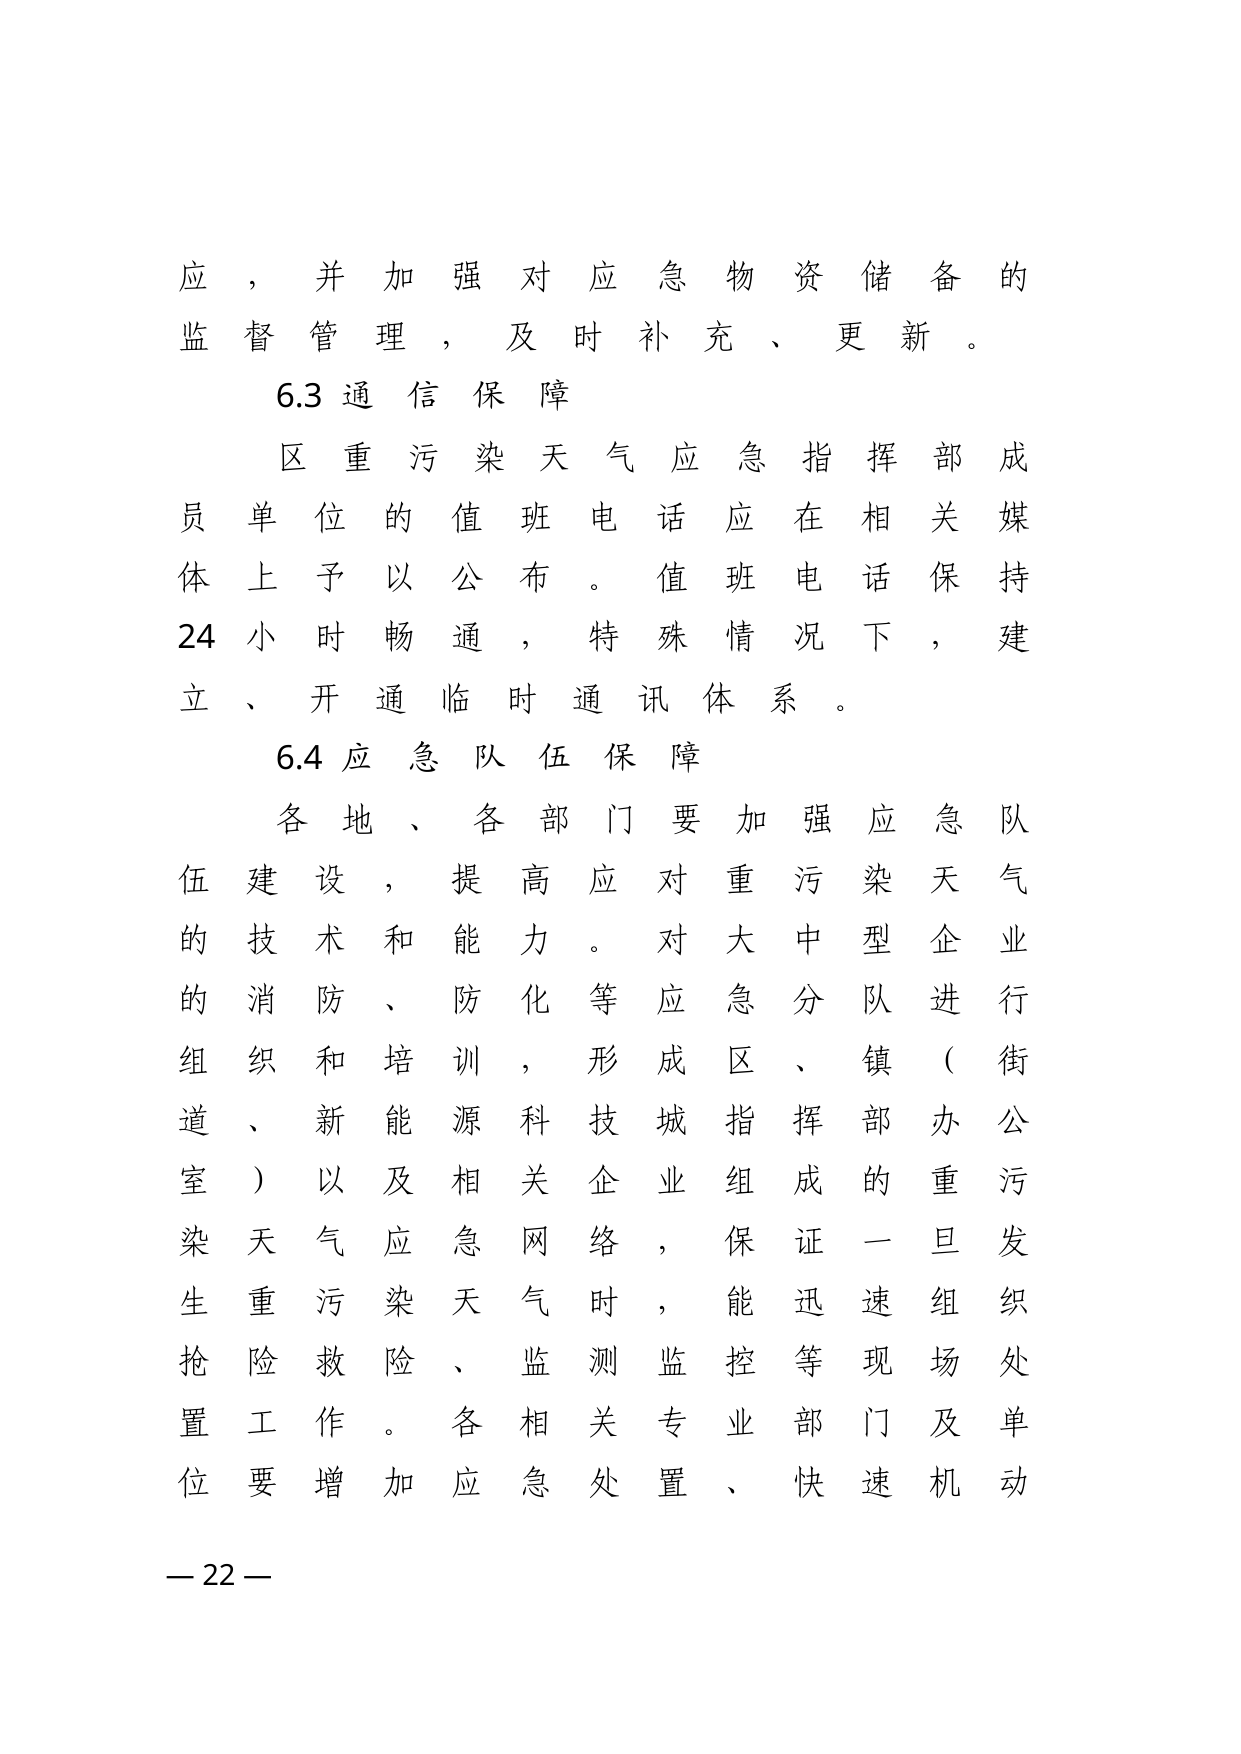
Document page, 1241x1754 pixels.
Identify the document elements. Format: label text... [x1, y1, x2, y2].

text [177, 786, 1063, 1510]
text 6.3通信保障 [177, 364, 1063, 424]
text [177, 244, 1063, 364]
text 区重污染天气应急指挥部成员单位的值班电话应在相关媒体上予以公布。值班电话保持24小时畅通，特殊情况下，建立、开通临时通讯体系。 [177, 424, 1063, 726]
text 6.4应急队伍保障 [177, 726, 1063, 786]
